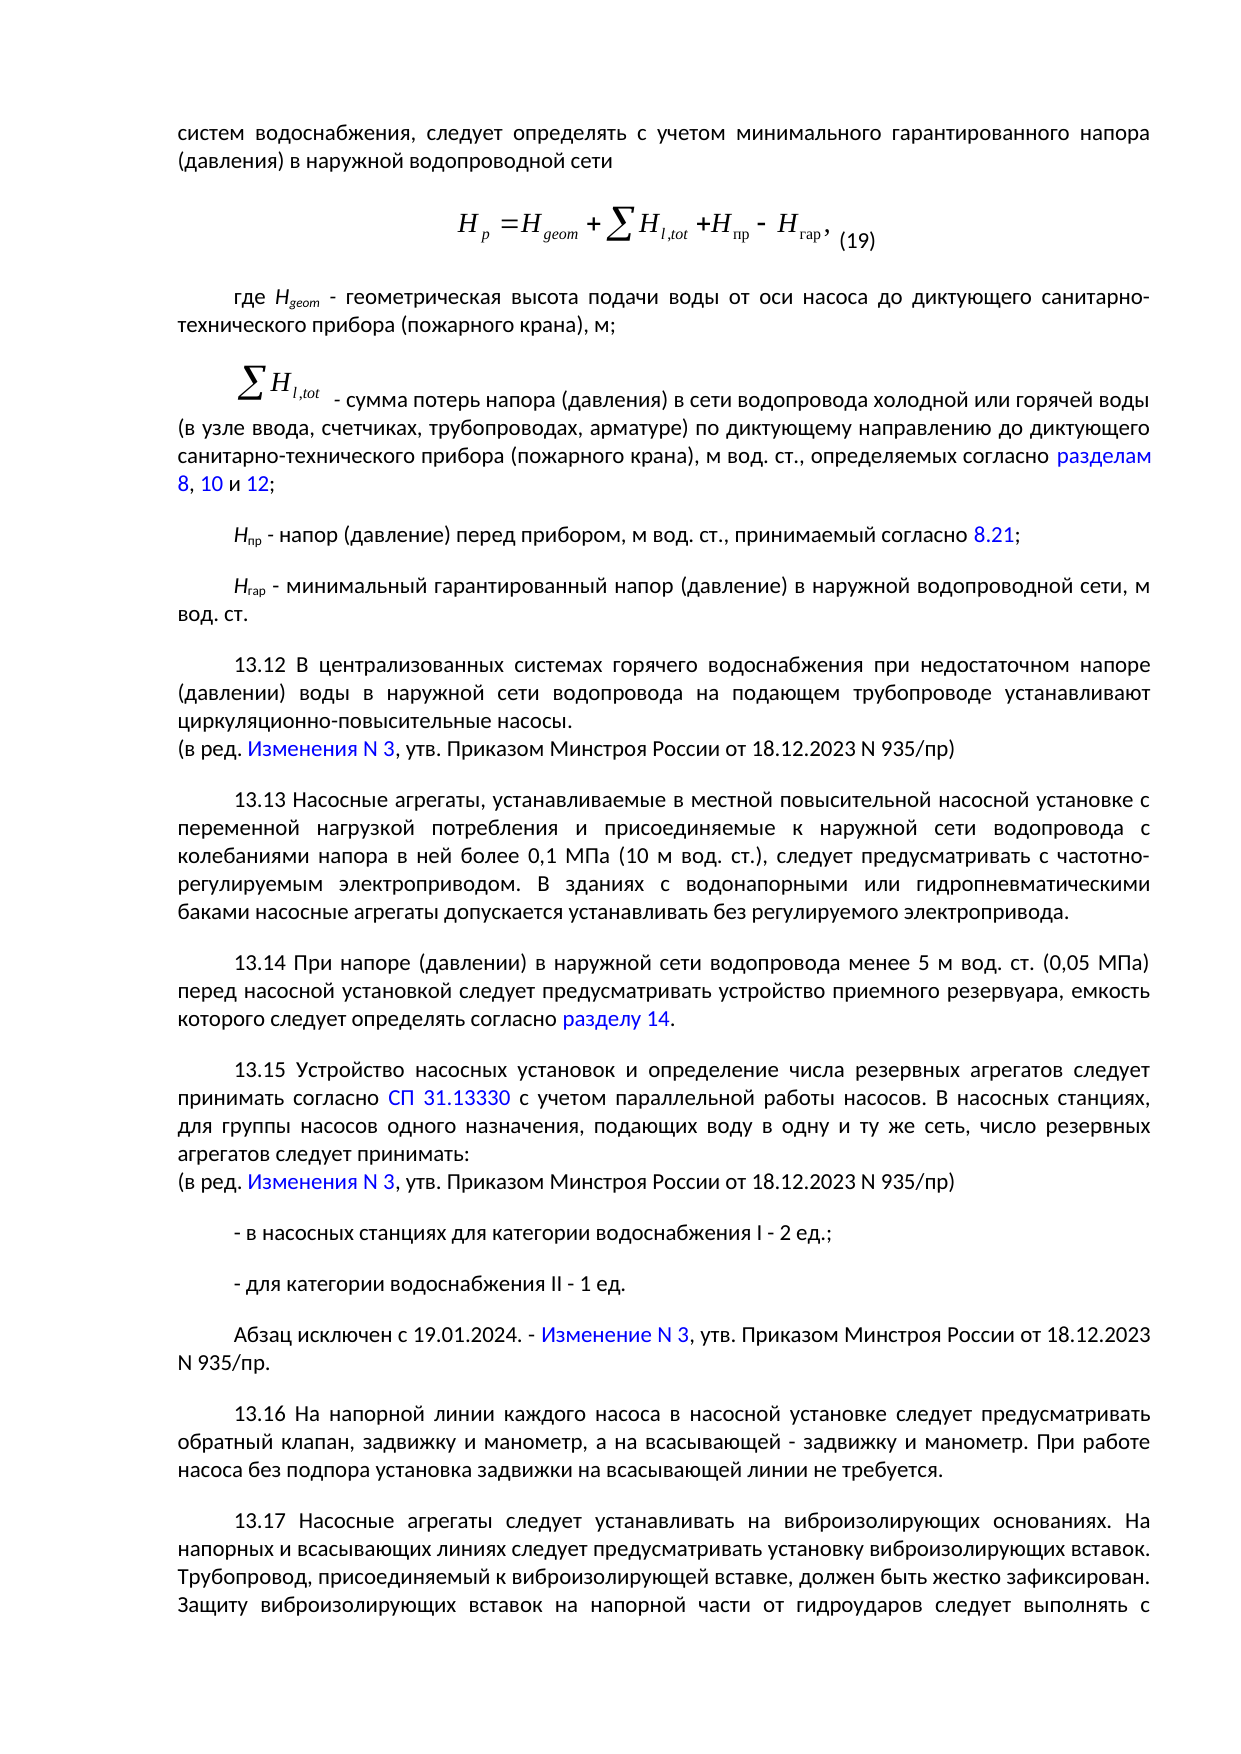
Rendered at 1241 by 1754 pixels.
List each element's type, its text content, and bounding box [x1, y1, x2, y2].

text Абзац исключен с 19.01.2024. - Изменение N 3, утв. Приказом Минстроя России от 18.12.2023 N 935/пр. [177, 1320, 1152, 1376]
text Hгар - минимальный гарантированный напор (давление) в наружной водопроводной сети, м вод. ст. [177, 571, 1152, 627]
text Hпр - напор (давление) перед прибором, м вод. ст., принимаемый согласно 8.21; [177, 520, 1152, 548]
text - в насосных станциях для категории водоснабжения I - 2 ед.; [177, 1218, 1152, 1246]
text 13.13 Насосные агрегаты, устанавливаемые в местной повысительной насосной установке с переменной нагрузкой потребления и присоединяемые к наружной сети водопровода с колебаниями напора в ней более 0,1 МПа (10 м вод. ст.), следует предусматривать с частотно-регулируемым электроприводом. В зданиях с водонапорными или гидропневматическими баками насосные агрегаты допускается устанавливать без регулируемого электропривода. [177, 785, 1152, 925]
text (в ред. Изменения N 3, утв. Приказом Минстроя России от 18.12.2023 N 935/пр) [177, 1167, 1152, 1195]
text - для категории водоснабжения II - 1 ед. [177, 1269, 1152, 1297]
text (в ред. Изменения N 3, утв. Приказом Минстроя России от 18.12.2023 N 935/пр) [177, 734, 1152, 762]
text 13.15 Устройство насосных установок и определение числа резервных агрегатов следует принимать согласно СП 31.13330 с учетом параллельной работы насосов. В насосных станциях, для группы насосов одного назначения, подающих воду в одну и ту же сеть, число резервных агрегатов следует принимать: [177, 1055, 1152, 1167]
text 13.14 При напоре (давлении) в наружной сети водопровода менее 5 м вод. ст. (0,05 МПа) перед насосной установкой следует предусматривать устройство приемного резервуара, емкость которого следует определять согласно разделу 14. [177, 948, 1152, 1032]
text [177, 1506, 1152, 1618]
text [177, 118, 1152, 174]
text где Hgeom - геометрическая высота подачи воды от оси насоса до диктующего санитарно-технического прибора (пожарного крана), м; [177, 282, 1152, 338]
text 13.12 В централизованных системах горячего водоснабжения при недостаточном напоре (давлении) воды в наружной сети водопровода на подающем трубопроводе устанавливают циркуляционно-повысительные насосы. [177, 650, 1152, 734]
text - сумма потерь напора (давления) в сети водопровода холодной или горячей воды (в узле ввода, счетчиках, трубопроводах, арматуре) по диктующему направлению до диктующего санитарно-технического прибора (пожарного крана), м вод. ст., определяемых согласно разделам 8, 10 и 12; [177, 361, 1152, 497]
text 13.16 На напорной линии каждого насоса в насосной установке следует предусматривать обратный клапан, задвижку и манометр, а на всасывающей - задвижку и манометр. При работе насоса без подпора установка задвижки на всасывающей линии не требуется. [177, 1399, 1152, 1483]
text (19) [177, 202, 1152, 254]
